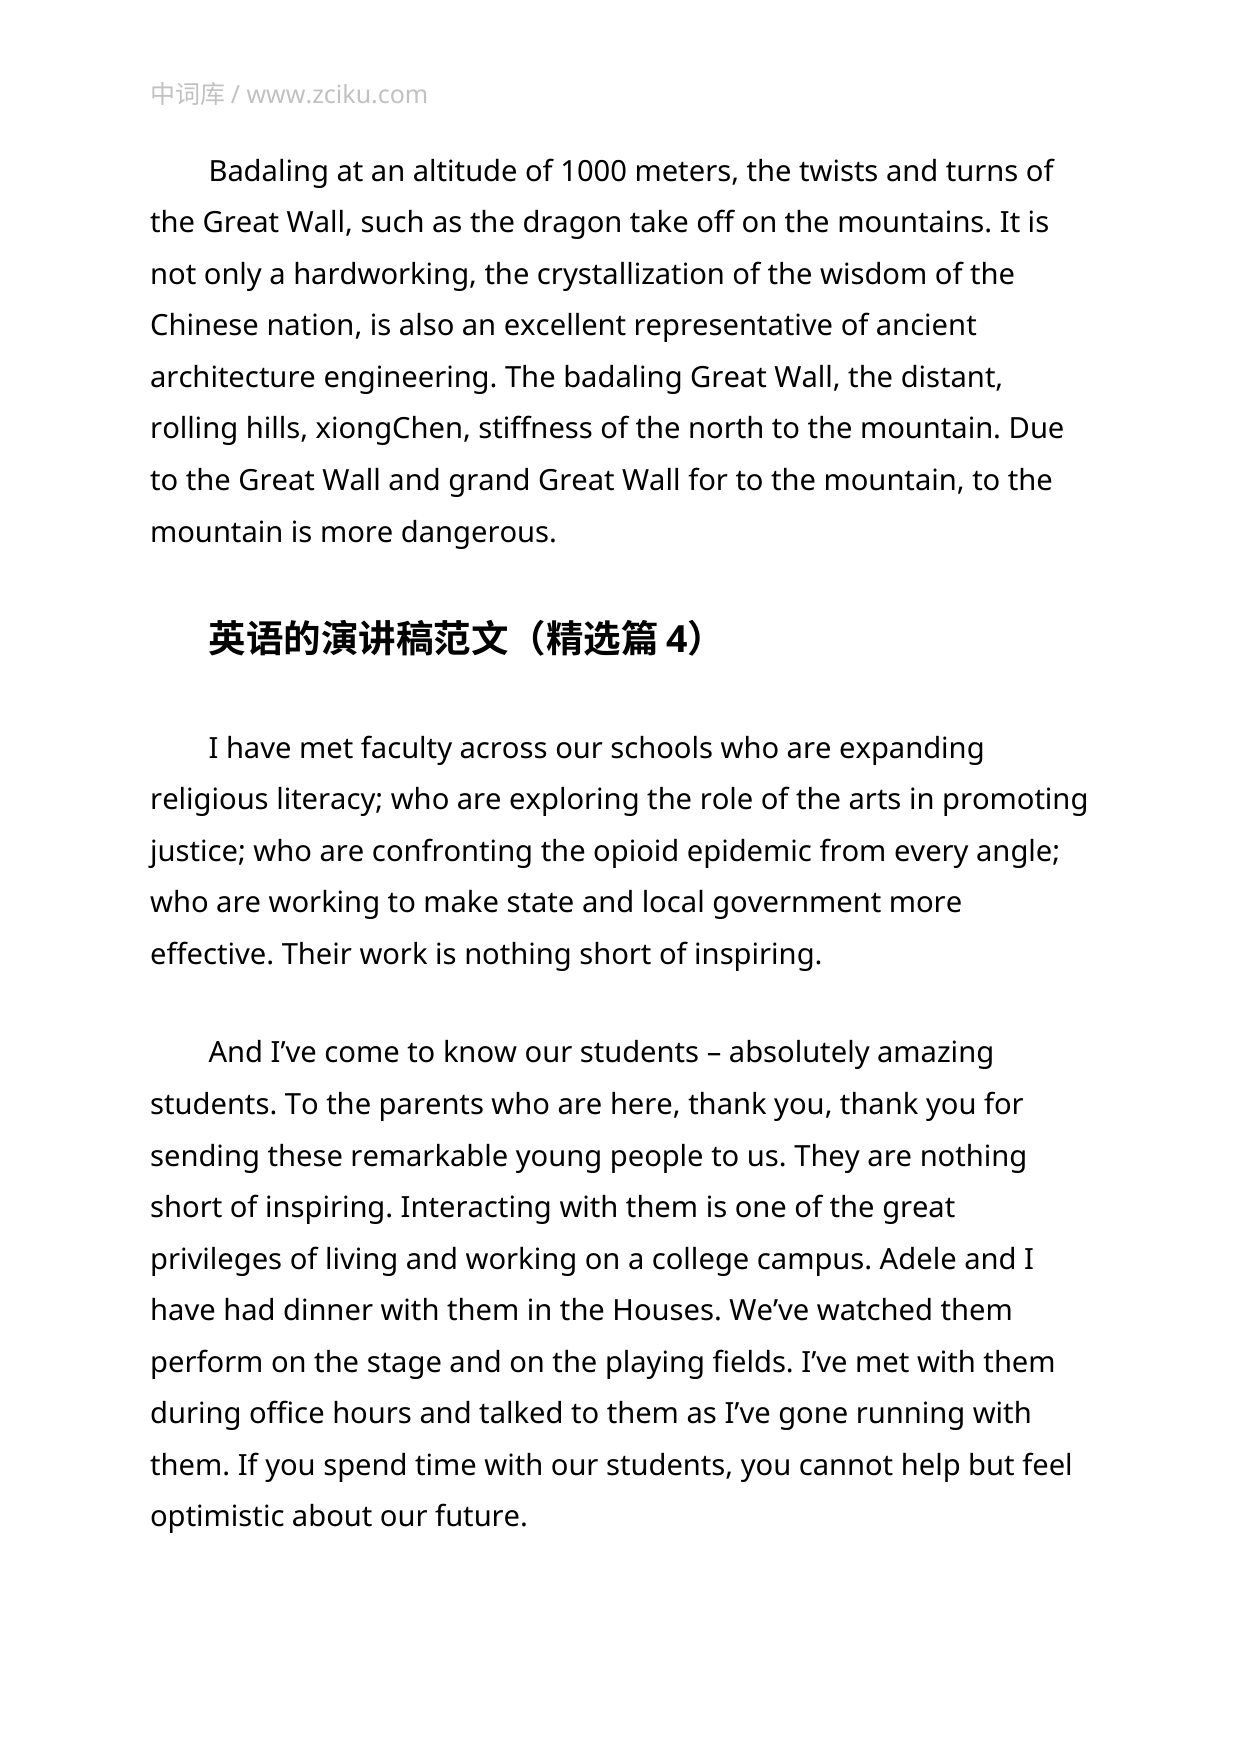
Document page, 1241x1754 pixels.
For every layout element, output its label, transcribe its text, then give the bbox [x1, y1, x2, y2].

text And I’ve come to know our students – absolutely amazing students. To the parents who are here, thank you, thank you for sending these remarkable young people to us. They are nothing short of inspiring. Interacting with them is one of the great privileges of living and working on a college campus. Adele and I have had dinner with them in the Houses. We’ve watched them perform on the stage and on the playing fields. I’ve met with them during office hours and talked to them as I’ve gone running with them. If you spend time with our students, you cannot help but feel optimistic about our future. [150, 1032, 1090, 1535]
text Badaling at an altitude of 1000 meters, the twists and turns of the Great Wall, such as the dragon take off on the mountains. It is not only a hardworking, the crystallization of the wisdom of the Chinese nation, is also an excellent representative of ancient architecture engineering. The badaling Great Wall, the distant, rolling hills, xiongChen, stiffness of the north to the mountain. Due to the Great Wall and grand Great Wall for to the mountain, to the mountain is more dangerous. [150, 150, 1090, 551]
text I have met faculty across our schools who are expanding religious literacy; who are exploring the role of the arts in promoting justice; who are confronting the opioid epidemic from every angle; who are working to make state and local government more effective. Their work is nothing short of inspiring. [150, 727, 1090, 973]
text 英语的演讲稿范文（精选篇4） [150, 609, 1090, 664]
